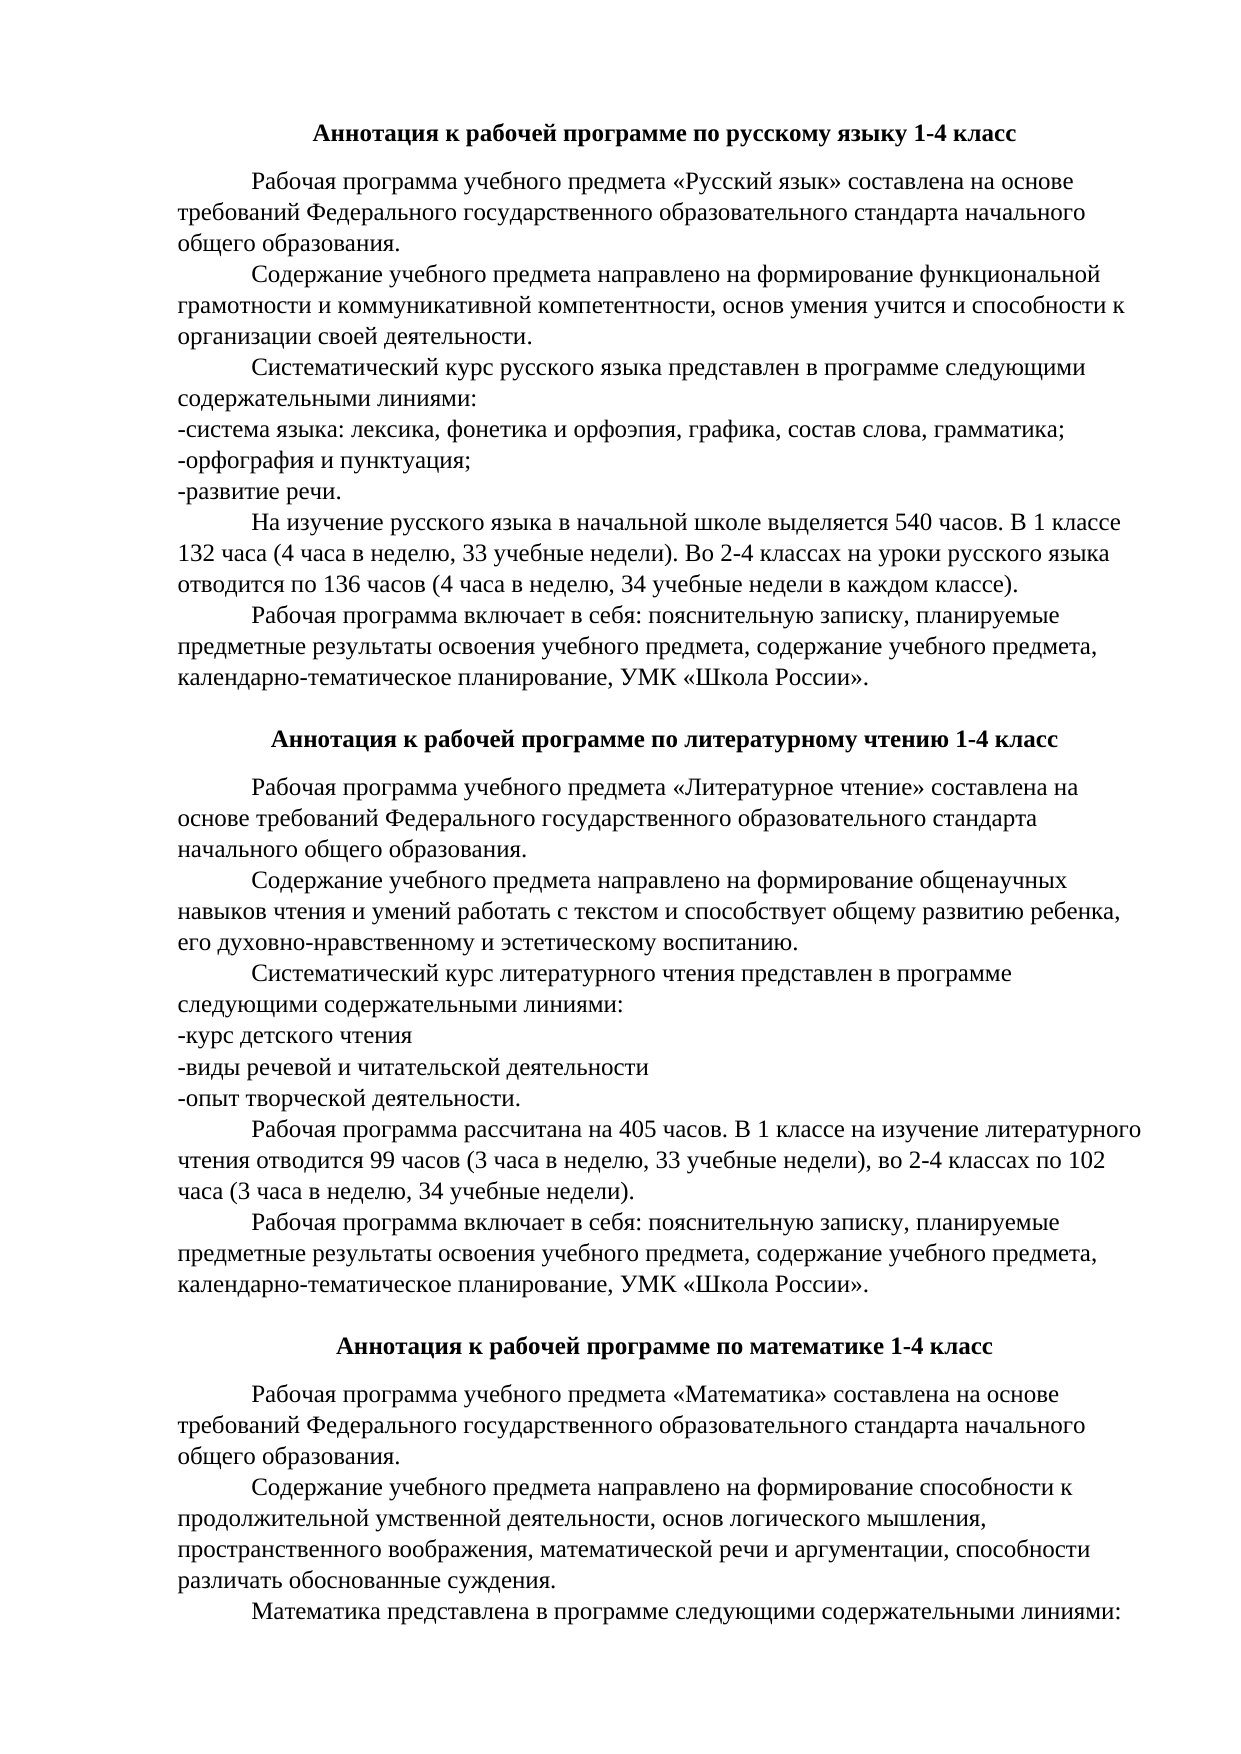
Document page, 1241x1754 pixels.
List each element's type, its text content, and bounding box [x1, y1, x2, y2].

text -виды речевой и читательской деятельности [177, 1052, 1152, 1080]
text Математика представлена в программе следующими содержательными линиями: [177, 1596, 1152, 1625]
text Аннотация к рабочей программе по математике 1-4 класс [177, 1331, 1152, 1360]
text Систематический курс литературного чтения представлен в программе следующими содержательными линиями: [177, 958, 1152, 1018]
text Аннотация к рабочей программе по русскому языку 1-4 класс [177, 118, 1152, 147]
text Содержание учебного предмета направлено на формирование функциональной грамотности и коммуникативной компетентности, основ умения учится и способности к организации своей деятельности. [177, 259, 1152, 350]
text Содержание учебного предмета направлено на формирование способности к продолжительной умственной деятельности, основ логического мышления, пространственного воображения, математической речи и аргументации, способности различать обоснованные суждения. [177, 1472, 1152, 1594]
text -развитие речи. [177, 476, 1152, 505]
text Содержание учебного предмета направлено на формирование общенаучных навыков чтения и умений работать с текстом и способствует общему развитию ребенка, его духовно-нравственному и эстетическому воспитанию. [177, 865, 1152, 956]
text Аннотация к рабочей программе по литературному чтению 1-4 класс [177, 724, 1152, 753]
text -курс детского чтения [177, 1021, 1152, 1049]
text -орфография и пунктуация; [177, 445, 1152, 474]
text -система языка: лексика, фонетика и орфоэпия, графика, состав слова, грамматика; [177, 414, 1152, 443]
text На изучение русского языка в начальной школе выделяется 540 часов. В 1 классе 132 часа (4 часа в неделю, 33 учебные недели). Во 2-4 классах на уроки русского языка отводится по 136 часов (4 часа в неделю, 34 учебные недели в каждом классе). [177, 507, 1152, 598]
text Рабочая программа рассчитана на 405 часов. В 1 классе на изучение литературного чтения отводится 99 часов (3 часа в неделю, 33 учебные недели), во 2-4 классах по 102 часа (3 часа в неделю, 34 учебные недели). [177, 1114, 1152, 1204]
text Рабочая программа учебного предмета «Русский язык» составлена на основе требований Федерального государственного образовательного стандарта начального общего образования. [177, 166, 1152, 257]
text Рабочая программа учебного предмета «Математика» составлена на основе требований Федерального государственного образовательного стандарта начального общего образования. [177, 1379, 1152, 1469]
text Систематический курс русского языка представлен в программе следующими содержательными линиями: [177, 352, 1152, 412]
text Рабочая программа учебного предмета «Литературное чтение» составлена на основе требований Федерального государственного образовательного стандарта начального общего образования. [177, 772, 1152, 863]
text -опыт творческой деятельности. [177, 1083, 1152, 1111]
